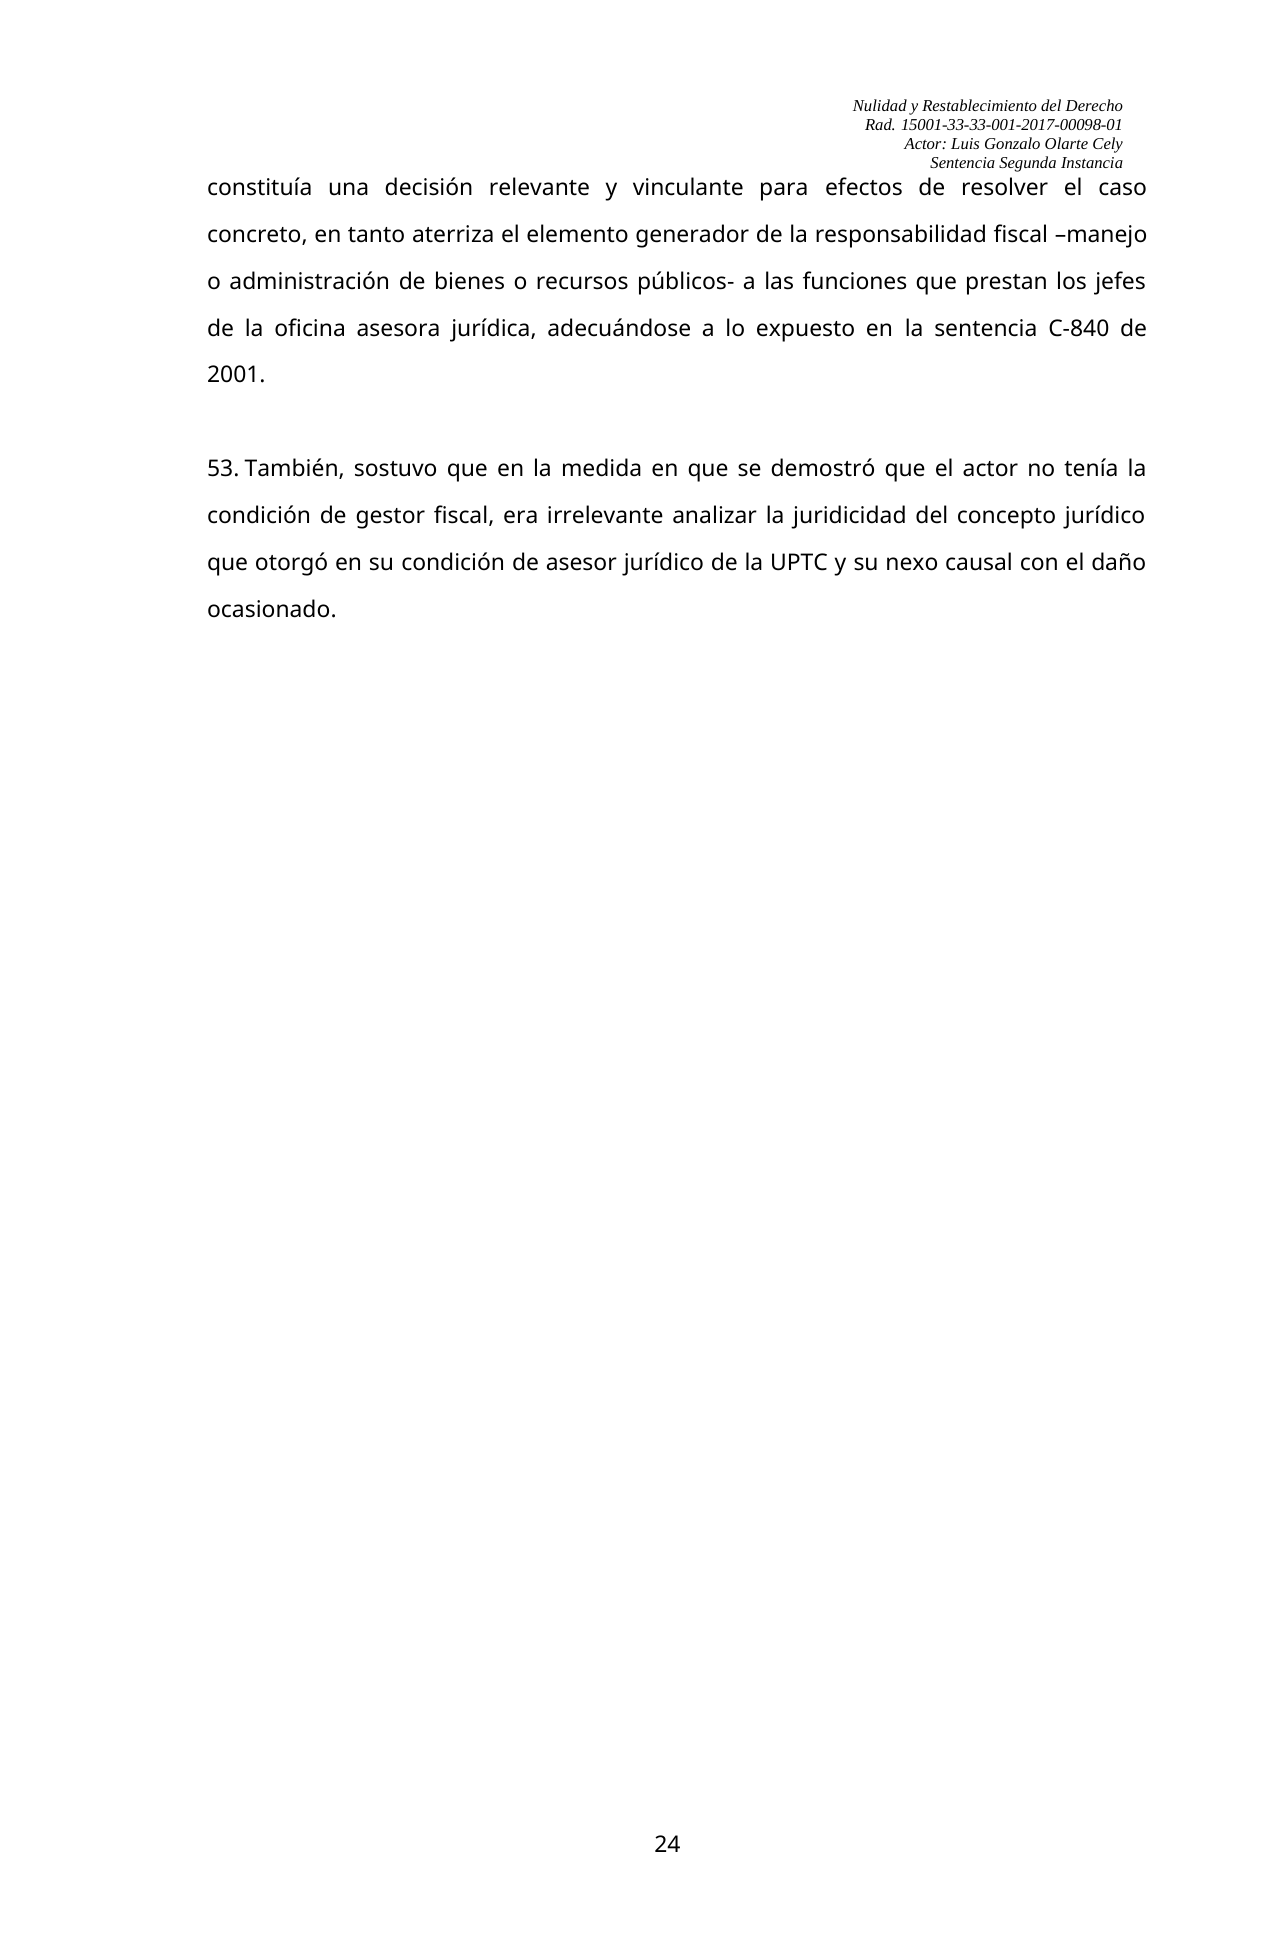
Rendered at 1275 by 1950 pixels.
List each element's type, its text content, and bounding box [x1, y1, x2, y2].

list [207, 171, 1147, 389]
list También, sostuvo que en la medida en que se demostró que el actor no tenía la condición de gestor fiscal, era irrelevante analizar la juridicidad del concepto jurídico que otorgó en su condición de asesor jurídico de la UPTC y su nexo causal con el daño ocasionado. [207, 452, 1147, 624]
